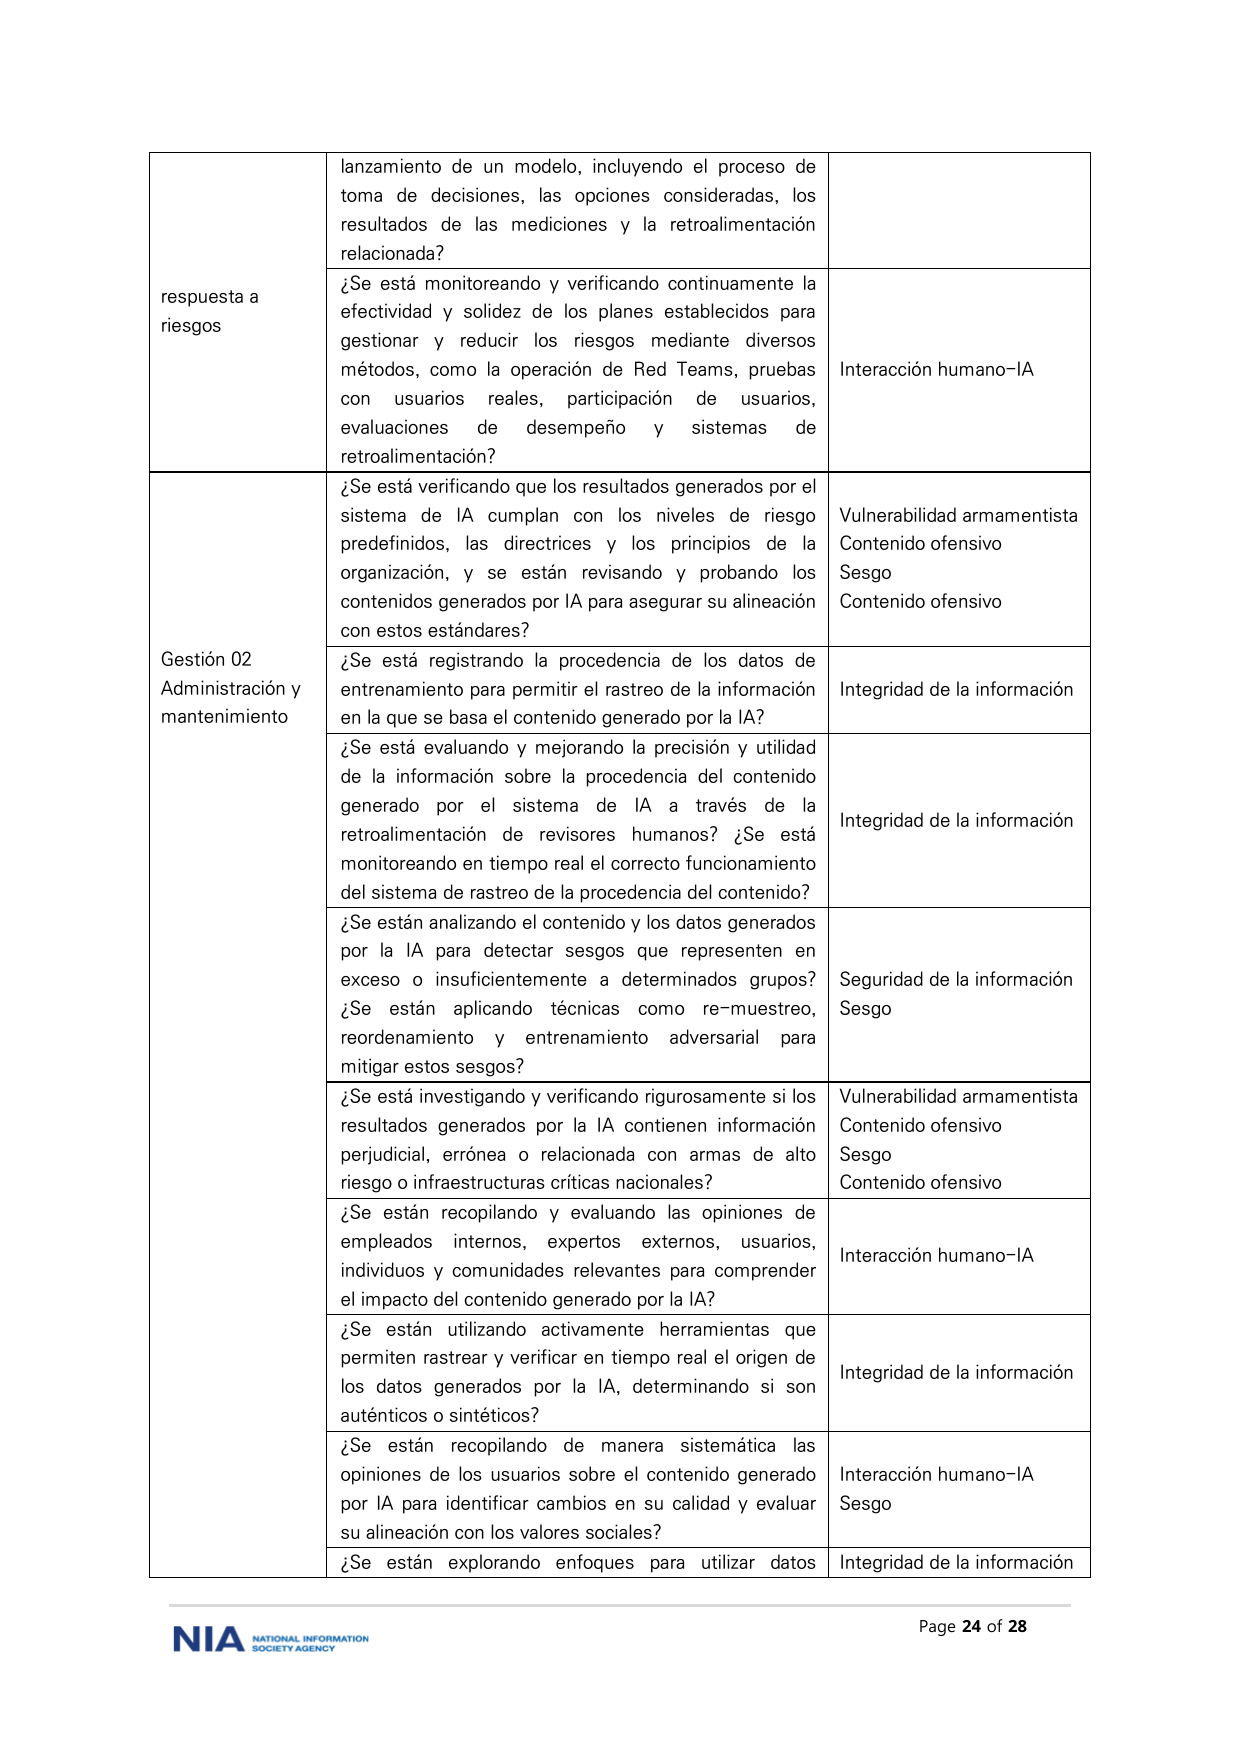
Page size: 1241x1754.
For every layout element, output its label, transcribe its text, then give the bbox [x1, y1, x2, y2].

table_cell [829, 1548, 1090, 1577]
table_cell Interacción humano-IA Sesgo [829, 1432, 1090, 1547]
table_cell ¿Se están analizando el contenido y los datos generados por la IA para detectar sesgos que representen en exceso o insuficientemente a determinados grupos? ¿Se están aplicando técnicas como re-muestreo, reordenamiento y entrenamiento adversarial para mitigar estos sesgos? [327, 908, 828, 1081]
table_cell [327, 1548, 828, 1577]
picture [173, 1626, 369, 1652]
table_cell ¿Se están recopilando de manera sistemática las opiniones de los usuarios sobre el contenido generado por IA para identificar cambios en su calidad y evaluar su alineación con los valores sociales? [327, 1432, 828, 1547]
table_cell Integridad de la información [829, 734, 1090, 907]
table_cell Seguridad de la información Sesgo [829, 908, 1090, 1081]
table_cell Interacción humano-IA [829, 269, 1090, 471]
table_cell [327, 153, 828, 268]
table_cell ¿Se está verificando que los resultados generados por el sistema de IA cumplan con los niveles de riesgo predefinidos, las directrices y los principios de la organización, y se están revisando y probando los contenidos generados por IA para asegurar su alineación con estos estándares? [327, 473, 828, 646]
table_cell Gestión 02 Administración y mantenimiento [150, 473, 326, 1577]
table_cell ¿Se está evaluando y mejorando la precisión y utilidad de la información sobre la procedencia del contenido generado por el sistema de IA a través de la retroalimentación de revisores humanos? ¿Se está monitoreando en tiempo real el correcto funcionamiento del sistema de rastreo de la procedencia del contenido? [327, 734, 828, 907]
table_cell ¿Se está registrando la procedencia de los datos de entrenamiento para permitir el rastreo de la información en la que se basa el contenido generado por la IA? [327, 647, 828, 733]
table_cell Integridad de la información [829, 1315, 1090, 1431]
table_cell Integridad de la información [829, 647, 1090, 733]
table_cell ¿Se está investigando y verificando rigurosamente si los resultados generados por la IA contienen información perjudicial, errónea o relacionada con armas de alto riesgo o infraestructuras críticas nacionales? [327, 1083, 828, 1198]
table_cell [829, 153, 1090, 268]
table_cell ¿Se están utilizando activamente herramientas que permiten rastrear y verificar en tiempo real el origen de los datos generados por la IA, determinando si son auténticos o sintéticos? [327, 1315, 828, 1431]
table_cell Vulnerabilidad armamentista Contenido ofensivo Sesgo Contenido ofensivo [829, 473, 1090, 646]
table_cell ¿Se está monitoreando y verificando continuamente la efectividad y solidez de los planes establecidos para gestionar y reducir los riesgos mediante diversos métodos, como la operación de Red Teams, pruebas con usuarios reales, participación de usuarios, evaluaciones de desempeño y sistemas de retroalimentación? [327, 269, 828, 471]
table_cell ¿Se están recopilando y evaluando las opiniones de empleados internos, expertos externos, usuarios, individuos y comunidades relevantes para comprender el impacto del contenido generado por la IA? [327, 1199, 828, 1314]
table_cell Interacción humano-IA [829, 1199, 1090, 1314]
table_cell Vulnerabilidad armamentista Contenido ofensivo Sesgo Contenido ofensivo [829, 1083, 1090, 1198]
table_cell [150, 153, 326, 471]
